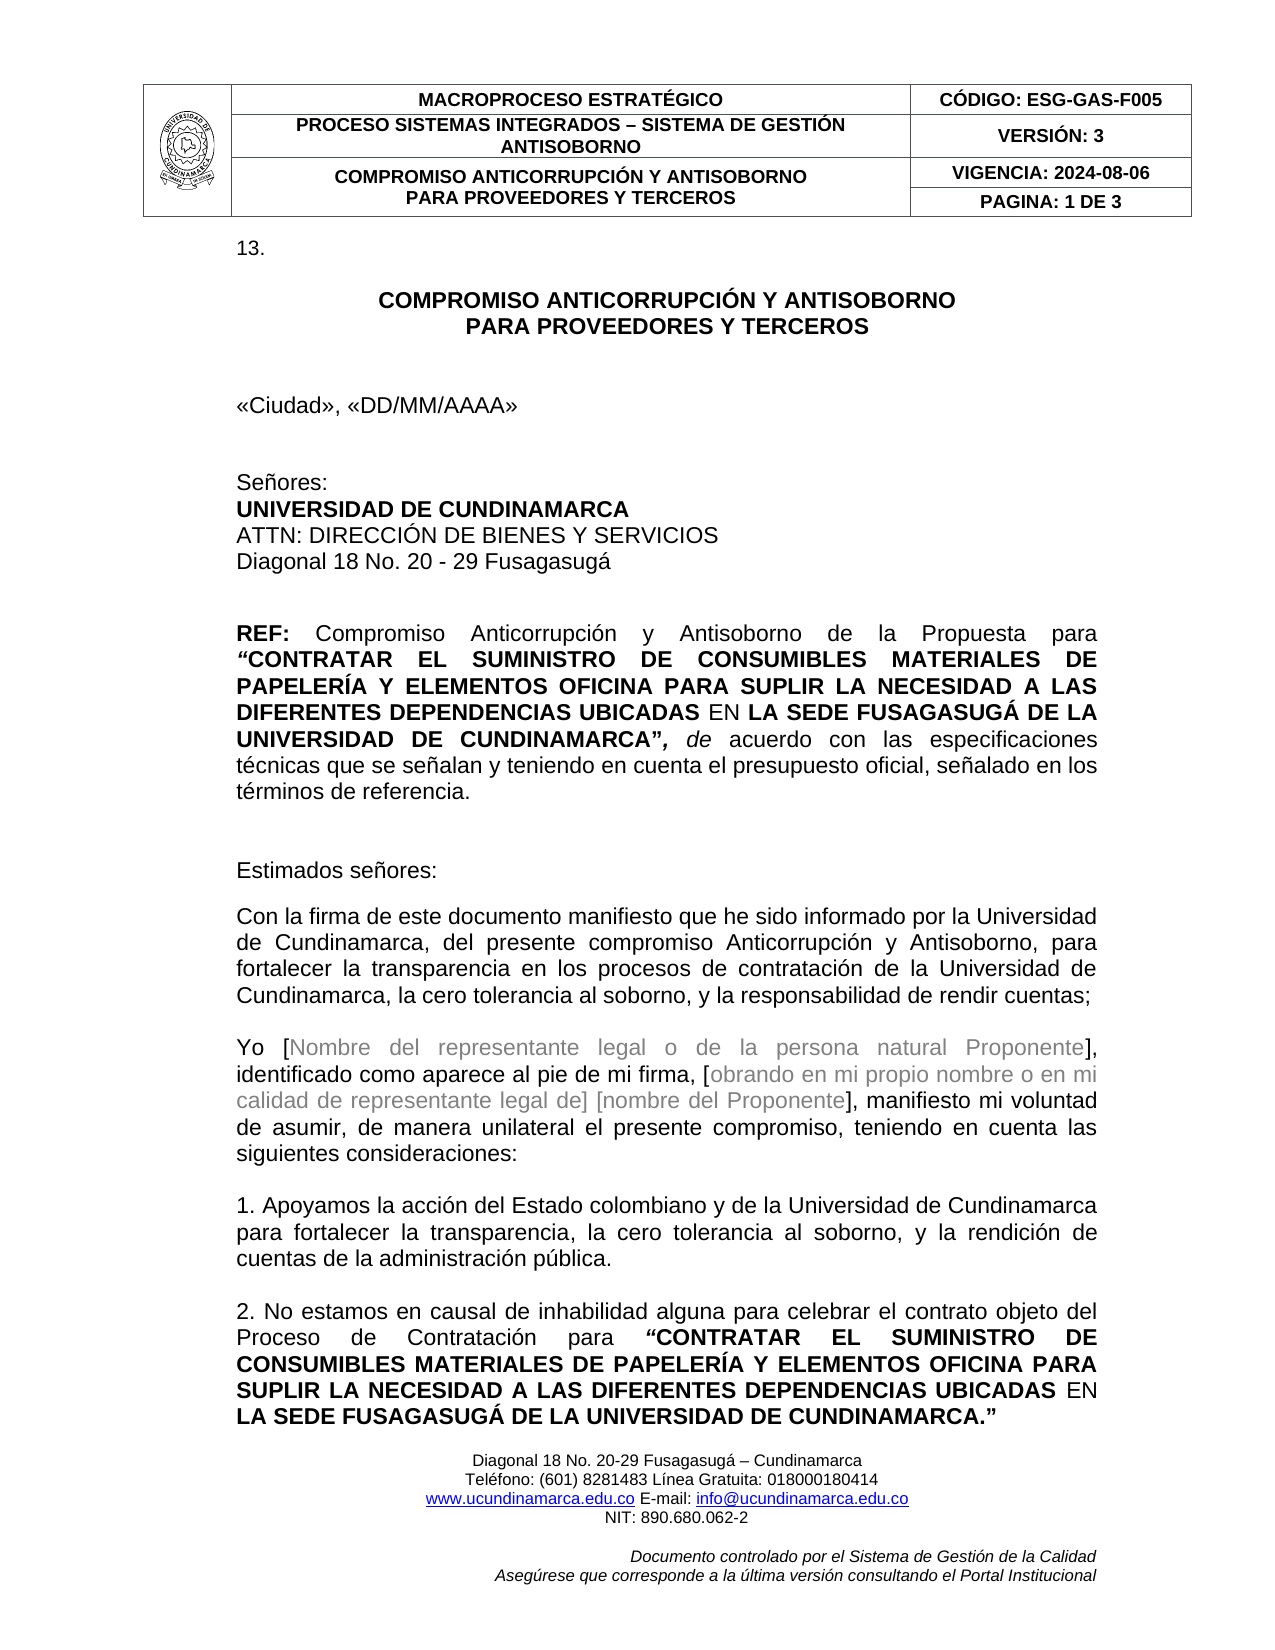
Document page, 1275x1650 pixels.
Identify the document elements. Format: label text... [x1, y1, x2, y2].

text 1. Apoyamos la acción del Estado colombiano y de la Universidad de Cundinamarca para fortalecer la transparencia, la cero tolerancia al soborno, y la rendición de cuentas de la administración pública. [236, 1192, 1098, 1272]
text Estimados señores: [236, 857, 1098, 883]
text PARA PROVEEDORES Y TERCEROS [236, 313, 1098, 339]
picture [159, 111, 215, 190]
text «Ciudad», «DD/MM/AAAA» [236, 392, 1098, 418]
text Señores: [236, 469, 1098, 496]
text 2. No estamos en causal de inhabilidad alguna para celebrar el contrato objeto del Proceso de Contratación para “CONTRATAR EL SUMINISTRO DE CONSUMIBLES MATERIALES DE PAPELERÍA Y ELEMENTOS OFICINA PARA SUPLIR LA NECESIDAD A LAS DIFERENTES DEPENDENCIAS UBICADAS EN LA SEDE FUSAGASUGÁ DE LA UNIVERSIDAD DE CUNDINAMARCA.” [236, 1298, 1098, 1430]
text 13. [236, 236, 1098, 260]
text COMPROMISO ANTICORRUPCIÓN Y ANTISOBORNO [236, 287, 1098, 313]
text Con la firma de este documento manifiesto que he sido informado por la Universidad de Cundinamarca, del presente compromiso Anticorrupción y Antisoborno, para fortalecer la transparencia en los procesos de contratación de la Universidad de Cundinamarca, la cero tolerancia al soborno, y la responsabilidad de rendir cuentas; [236, 903, 1098, 1008]
text UNIVERSIDAD DE CUNDINAMARCA [236, 496, 1098, 522]
text REF: Compromiso Anticorrupción y Antisoborno de la Propuesta para “CONTRATAR EL SUMINISTRO DE CONSUMIBLES MATERIALES DE PAPELERÍA Y ELEMENTOS OFICINA PARA SUPLIR LA NECESIDAD A LAS DIFERENTES DEPENDENCIAS UBICADAS EN LA SEDE FUSAGASUGÁ DE LA UNIVERSIDAD DE CUNDINAMARCA”, de acuerdo con las especificaciones técnicas que se señalan y teniendo en cuenta el presupuesto oficial, señalado en los términos de referencia. [236, 620, 1098, 804]
text Yo [Nombre del representante legal o de la persona natural Proponente], identificado como aparece al pie de mi firma, [obrando en mi propio nombre o en mi calidad de representante legal de] [nombre del Proponente], manifiesto mi voluntad de asumir, de manera unilateral el presente compromiso, teniendo en cuenta las siguientes consideraciones: [236, 1034, 1098, 1166]
text Diagonal 18 No. 20 - 29 Fusagasugá [236, 548, 1098, 574]
text ATTN: DIRECCIÓN DE BIENES Y SERVICIOS [236, 522, 1098, 548]
